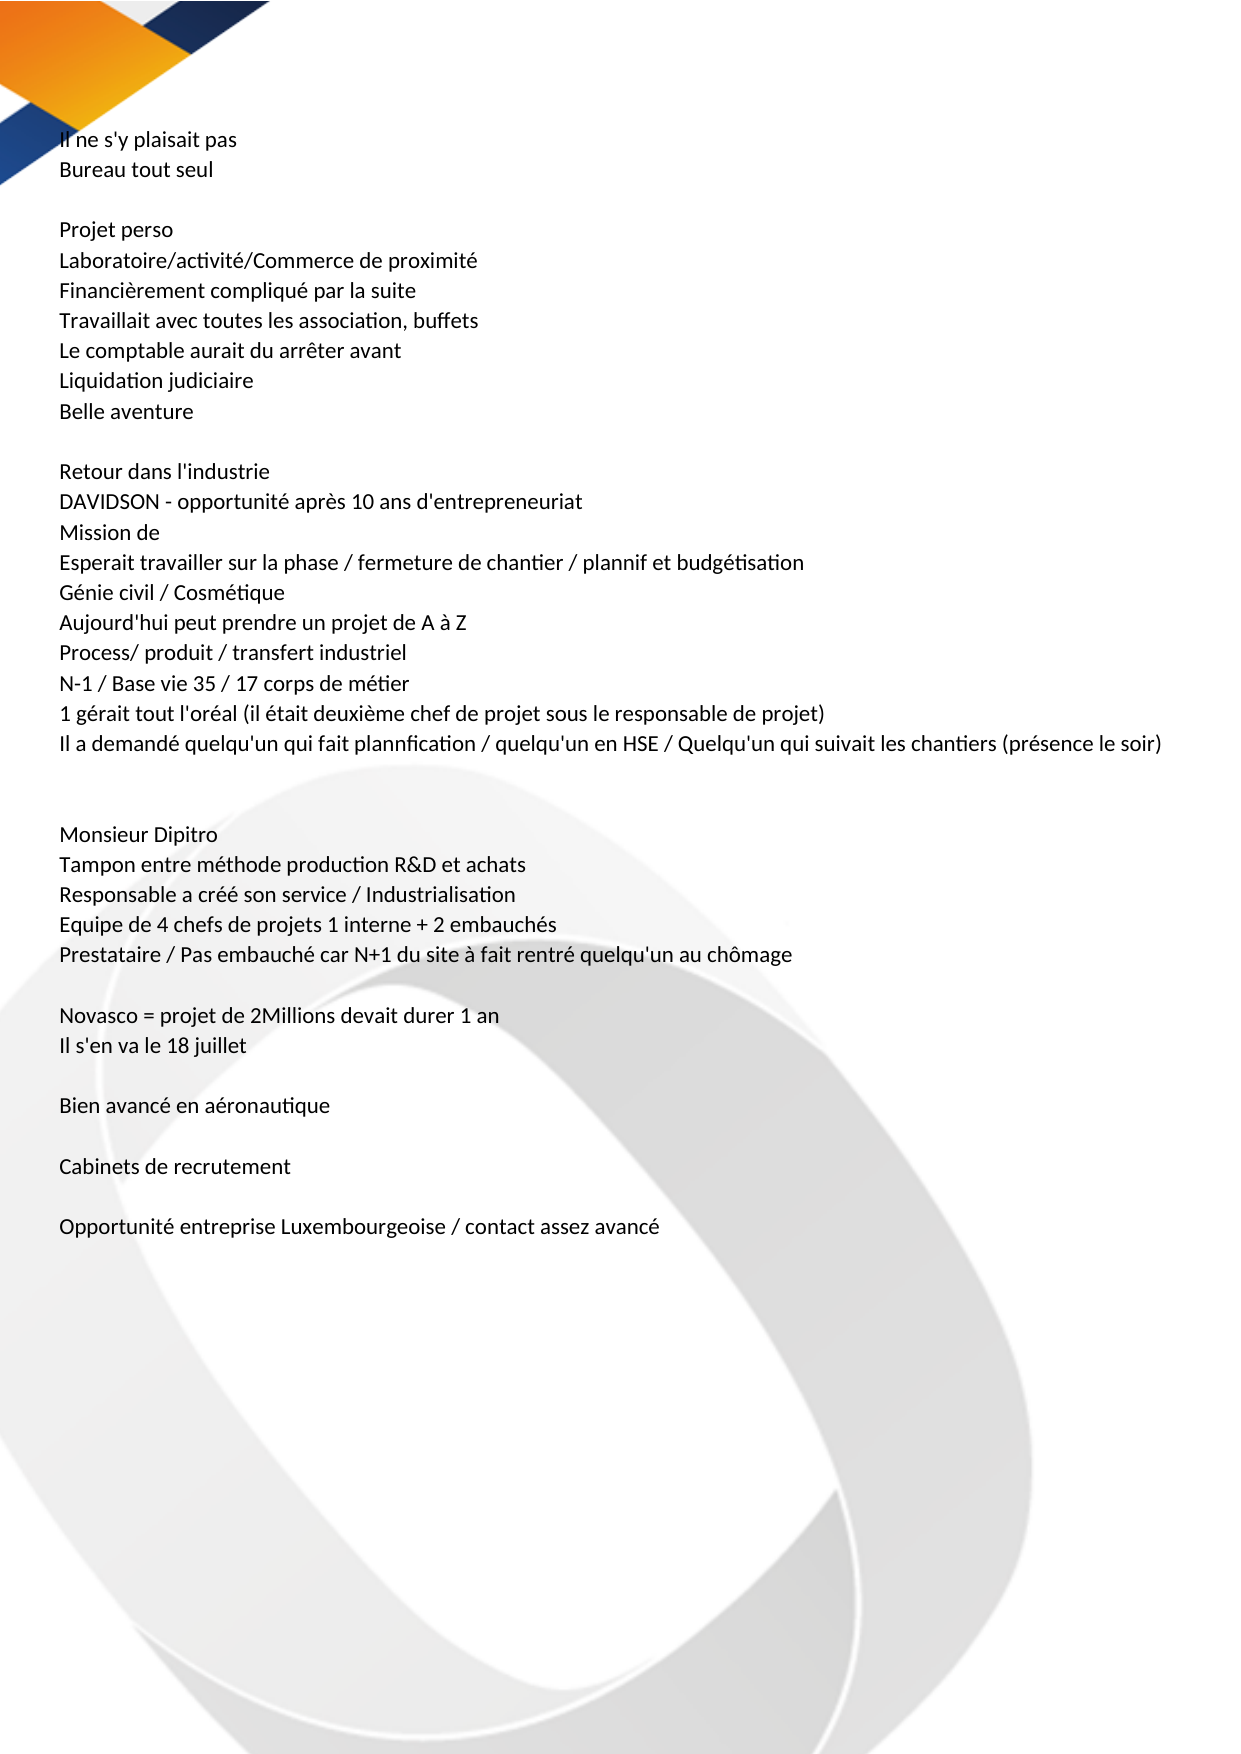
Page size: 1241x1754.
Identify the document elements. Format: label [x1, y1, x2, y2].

picture [0, 1, 285, 202]
picture [0, 719, 1072, 1754]
text [59, 125, 1181, 1271]
